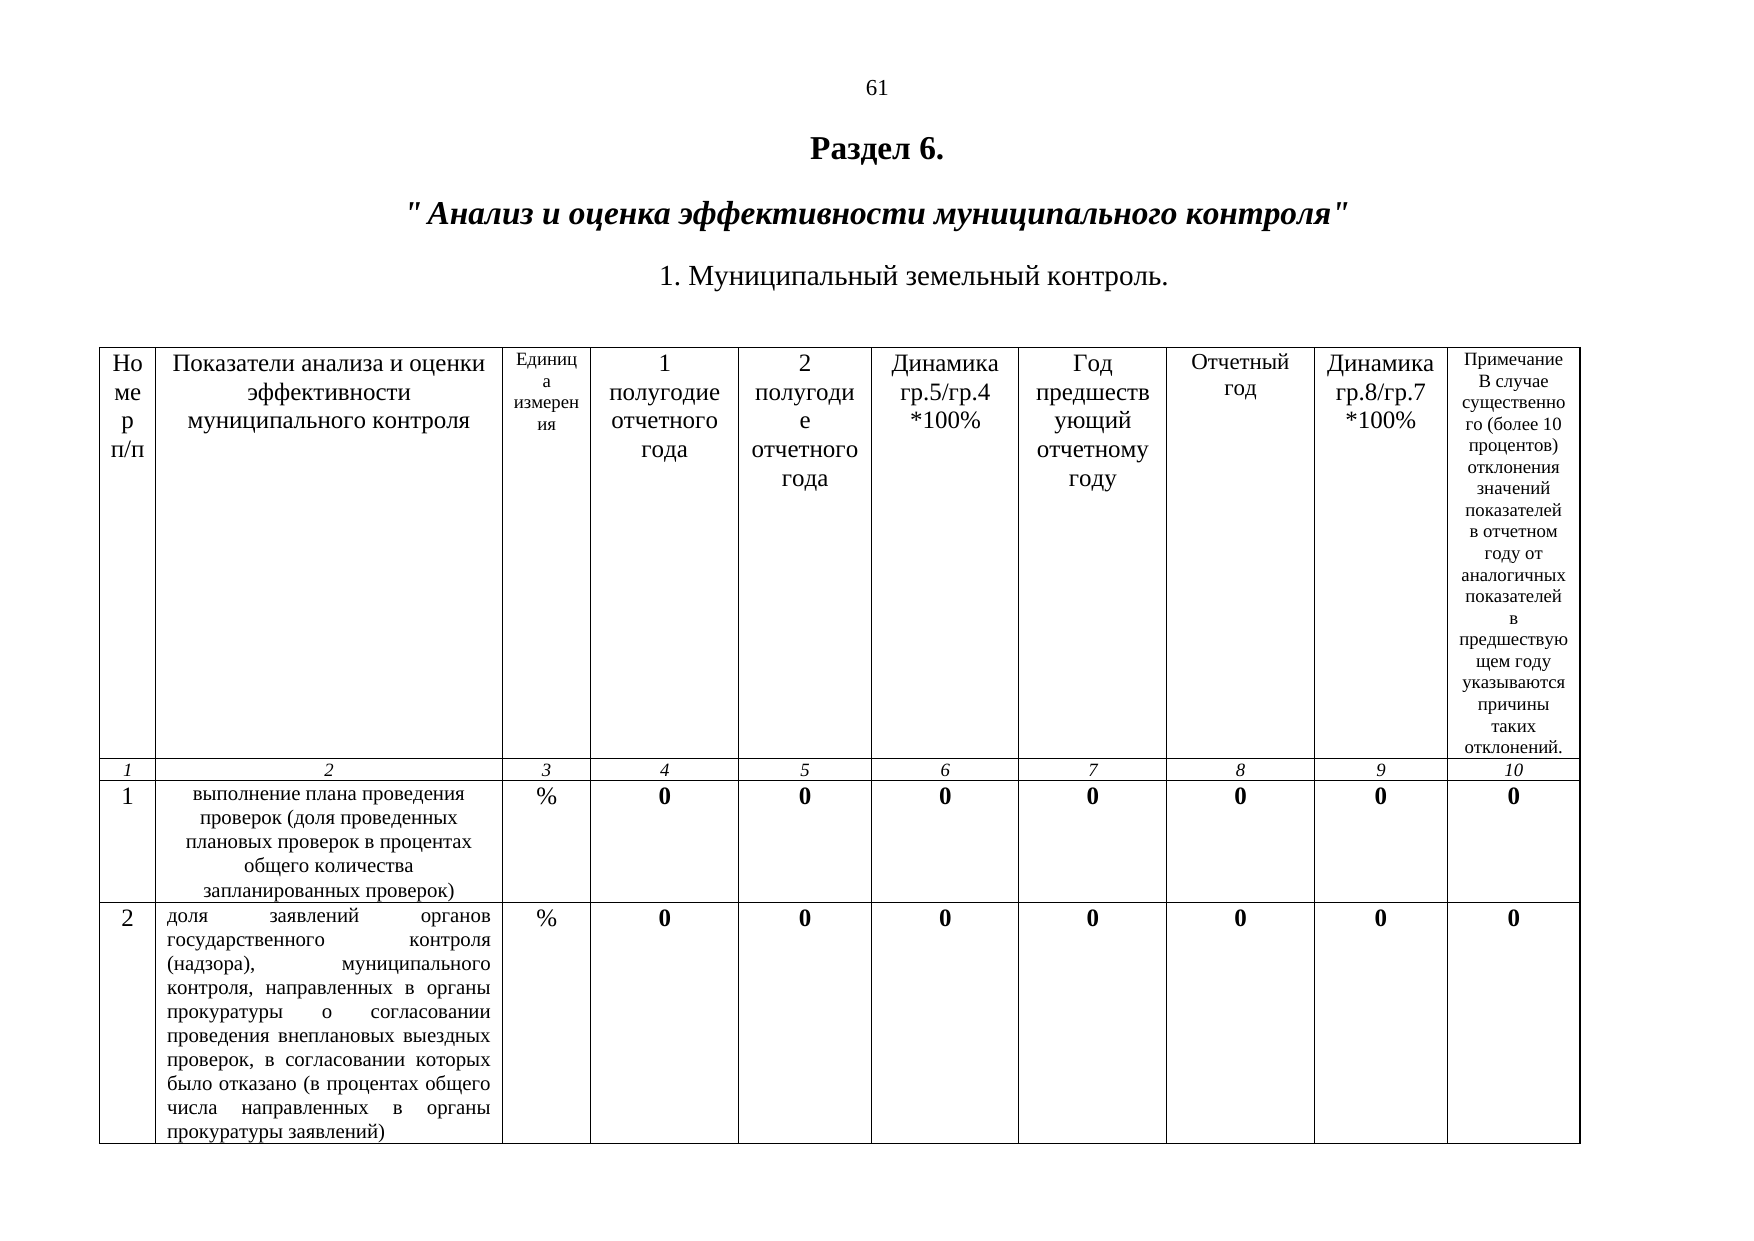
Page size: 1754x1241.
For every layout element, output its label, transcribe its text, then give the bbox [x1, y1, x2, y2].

table_header Показатели анализа и оценки эффективности муниципального контроля [156, 348, 502, 758]
table_cell 5 [739, 759, 871, 780]
table_header 1 полугодие отчетного года [591, 348, 738, 758]
table_header Примечание В случае существенного (более 10 процентов) отклонения значений показателей в отчетном году от аналогичных показателей в предшествующем году указываются причины таких отклонений. [1448, 348, 1579, 758]
table_cell 0 [1448, 903, 1579, 1143]
table_cell 0 [739, 903, 871, 1143]
table_header 2 полугодие отчетного года [739, 348, 871, 758]
table_cell 0 [739, 781, 871, 902]
table_cell 0 [1315, 903, 1447, 1143]
table_header Номер п/п [100, 348, 155, 758]
table_cell 0 [1167, 903, 1314, 1143]
table_cell 2 [156, 759, 502, 780]
text 1. Муниципальный земельный контроль. [118, 258, 1636, 292]
table_header Динамика гр.8/гр.7 *100% [1315, 348, 1447, 758]
table_header Отчетный год [1167, 348, 1314, 758]
table_cell 8 [1167, 759, 1314, 780]
table_cell 0 [1019, 903, 1166, 1143]
text Раздел 6. [118, 128, 1636, 167]
table_cell 0 [591, 903, 738, 1143]
table_cell 1 [100, 781, 155, 902]
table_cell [156, 903, 502, 1143]
table_cell 1 [100, 759, 155, 780]
table_cell 4 [591, 759, 738, 780]
table_cell 10 [1448, 759, 1579, 780]
table_cell 0 [1315, 781, 1447, 902]
table_cell выполнение плана проведения проверок (доля проведенных плановых проверок в процентах общего количества запланированных проверок) [156, 781, 502, 902]
table_cell 6 [872, 759, 1018, 780]
table_cell 2 [100, 903, 155, 1143]
table_cell 9 [1315, 759, 1447, 780]
table_cell 0 [1019, 781, 1166, 902]
table_cell % [503, 903, 590, 1143]
table_header Год предшествующий отчетному году [1019, 348, 1166, 758]
table_cell 0 [591, 781, 738, 902]
table_cell 0 [1448, 781, 1579, 902]
table_cell 0 [872, 781, 1018, 902]
text " Анализ и оценка эффективности муниципального контроля" [118, 193, 1636, 231]
table_cell 0 [872, 903, 1018, 1143]
table_cell 3 [503, 759, 590, 780]
table_cell % [503, 781, 590, 902]
table_header Единица измерения [503, 348, 590, 758]
table_header Динамика гр.5/гр.4 *100% [872, 348, 1018, 758]
table_cell 0 [1167, 781, 1314, 902]
table_cell 7 [1019, 759, 1166, 780]
